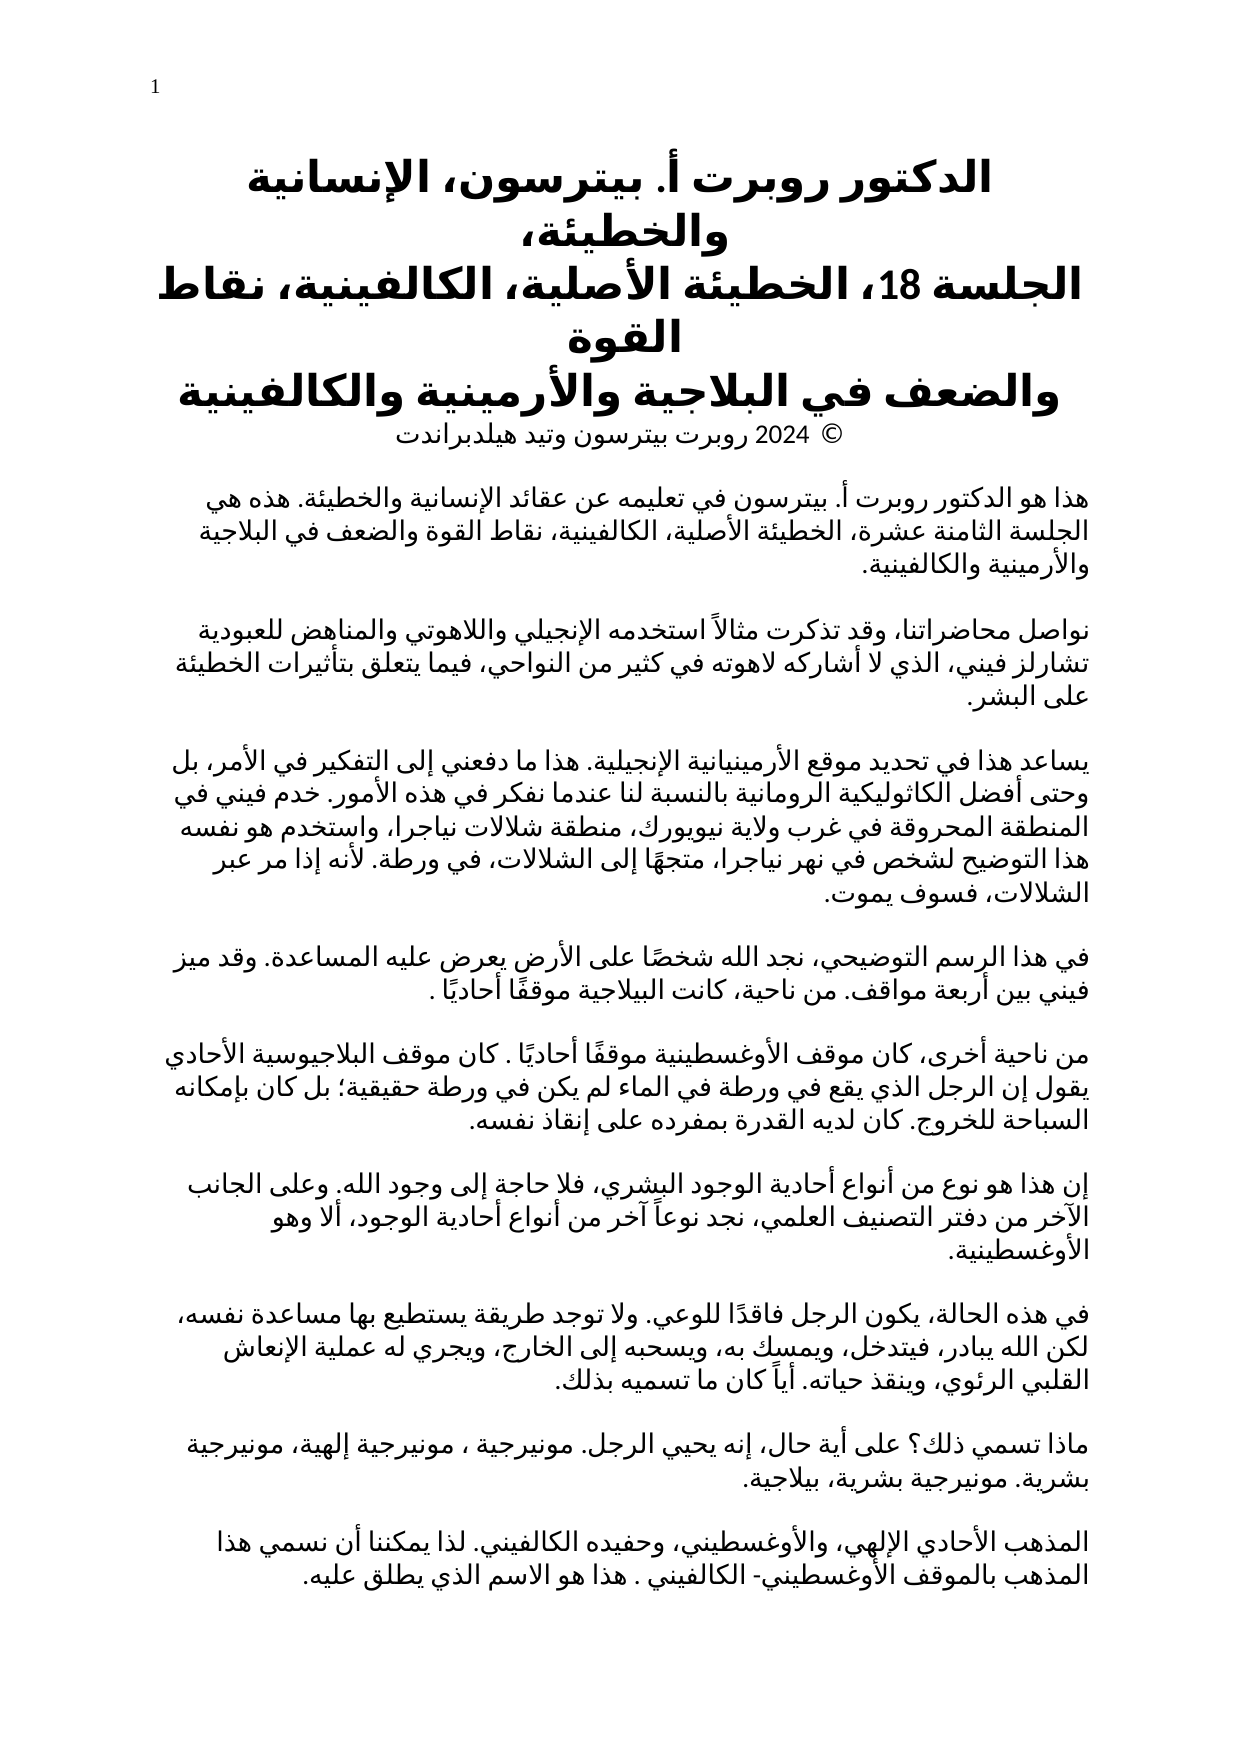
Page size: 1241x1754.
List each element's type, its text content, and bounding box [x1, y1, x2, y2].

text في هذا الرسم التوضيحي، نجد الله شخصًا على الأرض يعرض عليه المساعدة. وقد ميز فيني بين أربعة مواقف. من ناحية، كانت البيلاجية موقفًا أحاديًا . [150, 940, 1090, 1006]
text من ناحية أخرى، كان موقف الأوغسطينية موقفًا أحاديًا . كان موقف البلاجيوسية الأحادي يقول إن الرجل الذي يقع في ورطة في الماء لم يكن في ورطة حقيقية؛ بل كان بإمكانه السباحة للخروج. كان لديه القدرة بمفرده على إنقاذ نفسه. [150, 1037, 1090, 1136]
text © 2024 روبرت بيترسون وتيد هيلدبراندت [150, 417, 1090, 450]
text ماذا تسمي ذلك؟ على أية حال، إنه يحيي الرجل. مونيرجية ، مونيرجية إلهية، مونيرجية بشرية. مونيرجية بشرية، بيلاجية. [150, 1428, 1090, 1494]
text في هذه الحالة، يكون الرجل فاقدًا للوعي. ولا توجد طريقة يستطيع بها مساعدة نفسه، لكن الله يبادر، فيتدخل، ويمسك به، ويسحبه إلى الخارج، ويجري له عملية الإنعاش القلبي الرئوي، وينقذ حياته. أياً كان ما تسميه بذلك. [150, 1297, 1090, 1397]
text المذهب الأحادي الإلهي، والأوغسطيني، وحفيده الكالفيني. لذا يمكننا أن نسمي هذا المذهب بالموقف الأوغسطيني- الكالفيني . هذا هو الاسم الذي يطلق عليه. [150, 1525, 1090, 1591]
text يساعد هذا في تحديد موقع الأرمينيانية الإنجيلية. هذا ما دفعني إلى التفكير في الأمر، بل وحتى أفضل الكاثوليكية الرومانية بالنسبة لنا عندما نفكر في هذه الأمور. خدم فيني في المنطقة المحروقة في غرب ولاية نيويورك، منطقة شلالات نياجرا، واستخدم هو نفسه هذا التوضيح لشخص في نهر نياجرا، متجهًا إلى الشلالات، في ورطة. لأنه إذا مر عبر الشلالات، فسوف يموت. [150, 744, 1090, 909]
text إن هذا هو نوع من أنواع أحادية الوجود البشري، فلا حاجة إلى وجود الله. وعلى الجانب الآخر من دفتر التصنيف العلمي، نجد نوعاً آخر من أنواع أحادية الوجود، ألا وهو الأوغسطينية. [150, 1167, 1090, 1266]
text هذا هو الدكتور روبرت أ. بيترسون في تعليمه عن عقائد الإنسانية والخطيئة. هذه هي الجلسة الثامنة عشرة، الخطيئة الأصلية، الكالفينية، نقاط القوة والضعف في البلاجية والأرمينية والكالفينية. نواصل محاضراتنا، وقد تذكرت مثالاً استخدمه الإنجيلي واللاهوتي والمناهض للعبودية تشارلز فيني، الذي لا أشاركه لاهوته في كثير من النواحي، فيما يتعلق بتأثيرات الخطيئة على البشر. [150, 481, 1090, 712]
text الدكتور روبرت أ. بيترسون، الإنسانية والخطيئة، الجلسة 18، الخطيئة الأصلية، الكالفينية، نقاط القوة والضعف في البلاجية والأرمينية والكالفينية [150, 150, 1090, 417]
